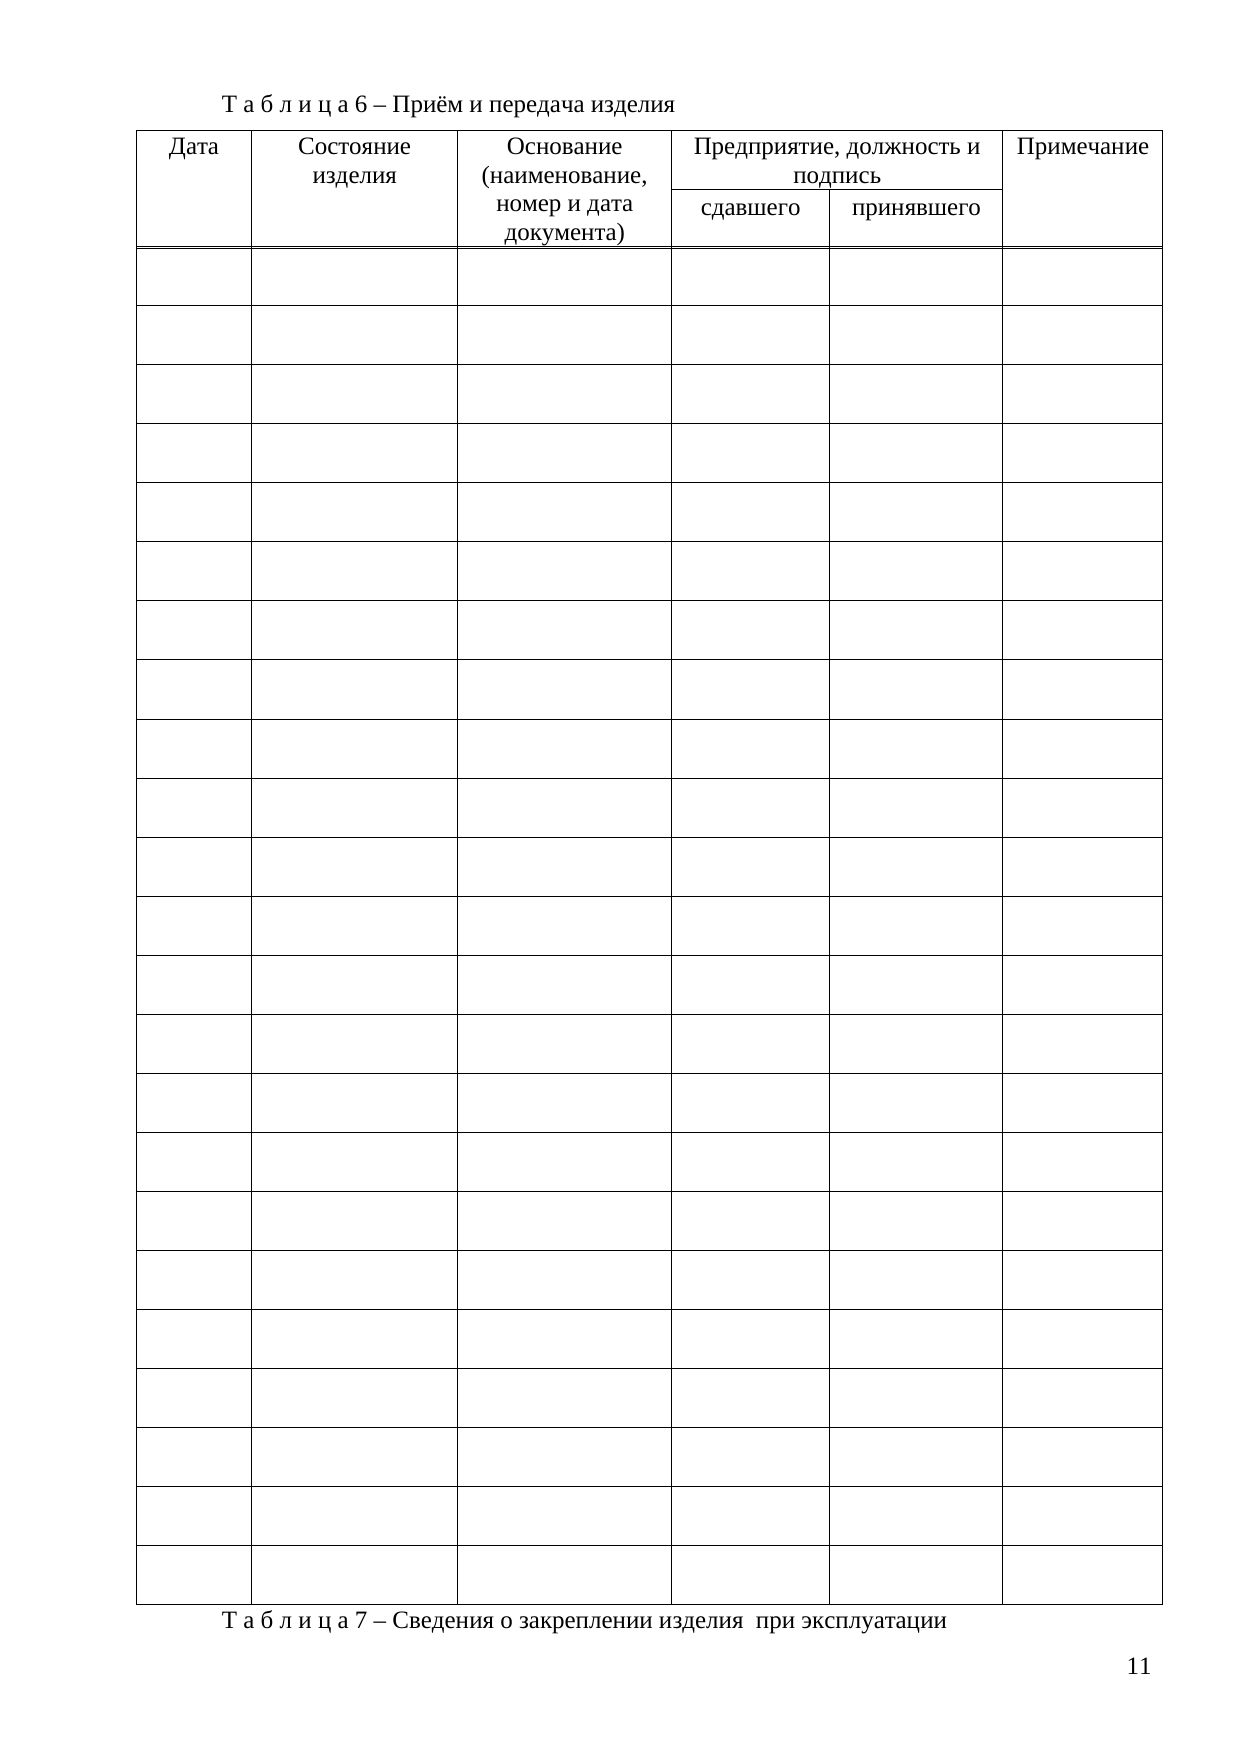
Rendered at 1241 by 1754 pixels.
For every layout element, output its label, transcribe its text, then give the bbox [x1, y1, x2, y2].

table_cell [830, 542, 1002, 600]
table_cell [458, 838, 671, 896]
table_cell [830, 838, 1002, 896]
table_cell [830, 424, 1002, 482]
table_cell [830, 1546, 1002, 1604]
table_cell [137, 1133, 251, 1191]
table_cell [672, 1369, 829, 1427]
table_cell [1003, 720, 1162, 777]
table_cell [252, 779, 457, 837]
table_cell [1003, 365, 1162, 423]
table_cell [252, 601, 457, 659]
table_cell [252, 1487, 457, 1545]
text Т а б л и ц а 6 – Приём и передача изделия [148, 89, 1152, 117]
table_cell [137, 365, 251, 423]
table_cell [137, 897, 251, 955]
table_cell [252, 720, 457, 777]
table_cell [458, 1133, 671, 1191]
table_cell [137, 424, 251, 482]
table_cell [252, 249, 457, 305]
table_cell [1003, 1546, 1162, 1604]
table_cell [252, 838, 457, 896]
table_cell [458, 249, 671, 305]
table_cell [672, 1428, 829, 1486]
table_cell [137, 1310, 251, 1368]
table_cell [252, 1192, 457, 1250]
table_cell [252, 1251, 457, 1309]
table_cell [458, 424, 671, 482]
table_cell [252, 1310, 457, 1368]
table_cell [830, 365, 1002, 423]
table_cell [830, 956, 1002, 1014]
table_cell [458, 1546, 671, 1604]
table_cell [672, 1546, 829, 1604]
table_cell [672, 365, 829, 423]
table_cell [137, 720, 251, 777]
table_cell [672, 1192, 829, 1250]
table_cell [1003, 424, 1162, 482]
table_cell [830, 660, 1002, 718]
table_cell [672, 249, 829, 305]
table_cell [830, 1310, 1002, 1368]
table_cell [458, 1310, 671, 1368]
table_cell [672, 720, 829, 777]
table_cell [830, 1487, 1002, 1545]
table_cell [137, 249, 251, 305]
table_header Состояние изделия [252, 131, 457, 246]
table_cell [830, 1251, 1002, 1309]
table_cell [830, 249, 1002, 305]
table_cell [137, 956, 251, 1014]
table_cell [252, 306, 457, 364]
table_cell [672, 1251, 829, 1309]
table_header Предприятие, должность и подпись [672, 131, 1002, 188]
table_cell [458, 1015, 671, 1073]
table_cell [1003, 1487, 1162, 1545]
text Т а б л и ц а 7 – Сведения о закреплении изделия при эксплуатации [148, 1605, 1152, 1634]
table_cell [830, 1192, 1002, 1250]
table_cell [1003, 483, 1162, 541]
table_cell [830, 1369, 1002, 1427]
table_cell [672, 956, 829, 1014]
table_cell [252, 1133, 457, 1191]
table_cell [672, 838, 829, 896]
table_cell [252, 1546, 457, 1604]
table_cell [830, 897, 1002, 955]
table_cell [1003, 1251, 1162, 1309]
table_cell [1003, 1015, 1162, 1073]
table_cell [137, 1546, 251, 1604]
table_cell [1003, 956, 1162, 1014]
table_cell [1003, 542, 1162, 600]
table_cell [672, 897, 829, 955]
table_cell [458, 1428, 671, 1486]
table_cell [458, 1487, 671, 1545]
table_cell [672, 1133, 829, 1191]
table_cell [252, 1428, 457, 1486]
table_cell [137, 1074, 251, 1132]
table_header Основание (наименование, номер и дата документа) [458, 131, 671, 246]
table_cell [458, 542, 671, 600]
table_cell [252, 424, 457, 482]
table_cell [458, 720, 671, 777]
table_cell [137, 601, 251, 659]
table_cell [252, 365, 457, 423]
table_cell [1003, 1133, 1162, 1191]
table_cell [1003, 1428, 1162, 1486]
table_cell [137, 483, 251, 541]
table_cell [137, 1192, 251, 1250]
table_cell [672, 306, 829, 364]
table_cell [137, 1428, 251, 1486]
table_cell [830, 779, 1002, 837]
table_cell [252, 660, 457, 718]
table_cell [1003, 601, 1162, 659]
table_cell [672, 1310, 829, 1368]
table_cell [252, 897, 457, 955]
table_cell [458, 1192, 671, 1250]
table_cell [830, 483, 1002, 541]
table_cell [458, 956, 671, 1014]
table_header Дата [137, 131, 251, 246]
table_cell [137, 779, 251, 837]
table_cell [672, 424, 829, 482]
table_cell [672, 779, 829, 837]
table_cell [1003, 306, 1162, 364]
table_cell [830, 306, 1002, 364]
table_cell [458, 306, 671, 364]
table_cell [458, 660, 671, 718]
table_cell [252, 483, 457, 541]
table_cell [1003, 838, 1162, 896]
table_cell [458, 1251, 671, 1309]
table_cell принявшего [830, 190, 1002, 246]
table_cell [830, 1074, 1002, 1132]
table_cell [252, 956, 457, 1014]
table_cell [137, 838, 251, 896]
table_cell [252, 1074, 457, 1132]
table_cell [252, 1369, 457, 1427]
table_cell [1003, 1369, 1162, 1427]
table_cell [672, 601, 829, 659]
table_cell [672, 1487, 829, 1545]
table_cell [1003, 1074, 1162, 1132]
table_cell [458, 483, 671, 541]
table_cell [137, 1015, 251, 1073]
table_cell [830, 720, 1002, 777]
table_cell [672, 660, 829, 718]
table_cell [137, 542, 251, 600]
table_cell [137, 306, 251, 364]
table_cell [672, 1015, 829, 1073]
table_cell [458, 779, 671, 837]
table_cell [137, 1487, 251, 1545]
table_cell сдавшего [672, 190, 829, 246]
table_cell [830, 1015, 1002, 1073]
table_cell [1003, 660, 1162, 718]
table_cell [137, 660, 251, 718]
table_cell [672, 542, 829, 600]
table_cell [137, 1369, 251, 1427]
table_cell [1003, 779, 1162, 837]
table_cell [137, 1251, 251, 1309]
table_cell [252, 542, 457, 600]
table_header Примечание [1003, 131, 1162, 246]
table_cell [1003, 897, 1162, 955]
table_cell [1003, 1192, 1162, 1250]
table_cell [672, 1074, 829, 1132]
table_cell [458, 897, 671, 955]
table_cell [830, 1133, 1002, 1191]
table_cell [458, 601, 671, 659]
table_cell [1003, 249, 1162, 305]
table_cell [458, 365, 671, 423]
table_cell [1003, 1310, 1162, 1368]
table_cell [672, 483, 829, 541]
table_cell [458, 1369, 671, 1427]
table_cell [830, 601, 1002, 659]
table_cell [458, 1074, 671, 1132]
table_cell [830, 1428, 1002, 1486]
table_cell [252, 1015, 457, 1073]
